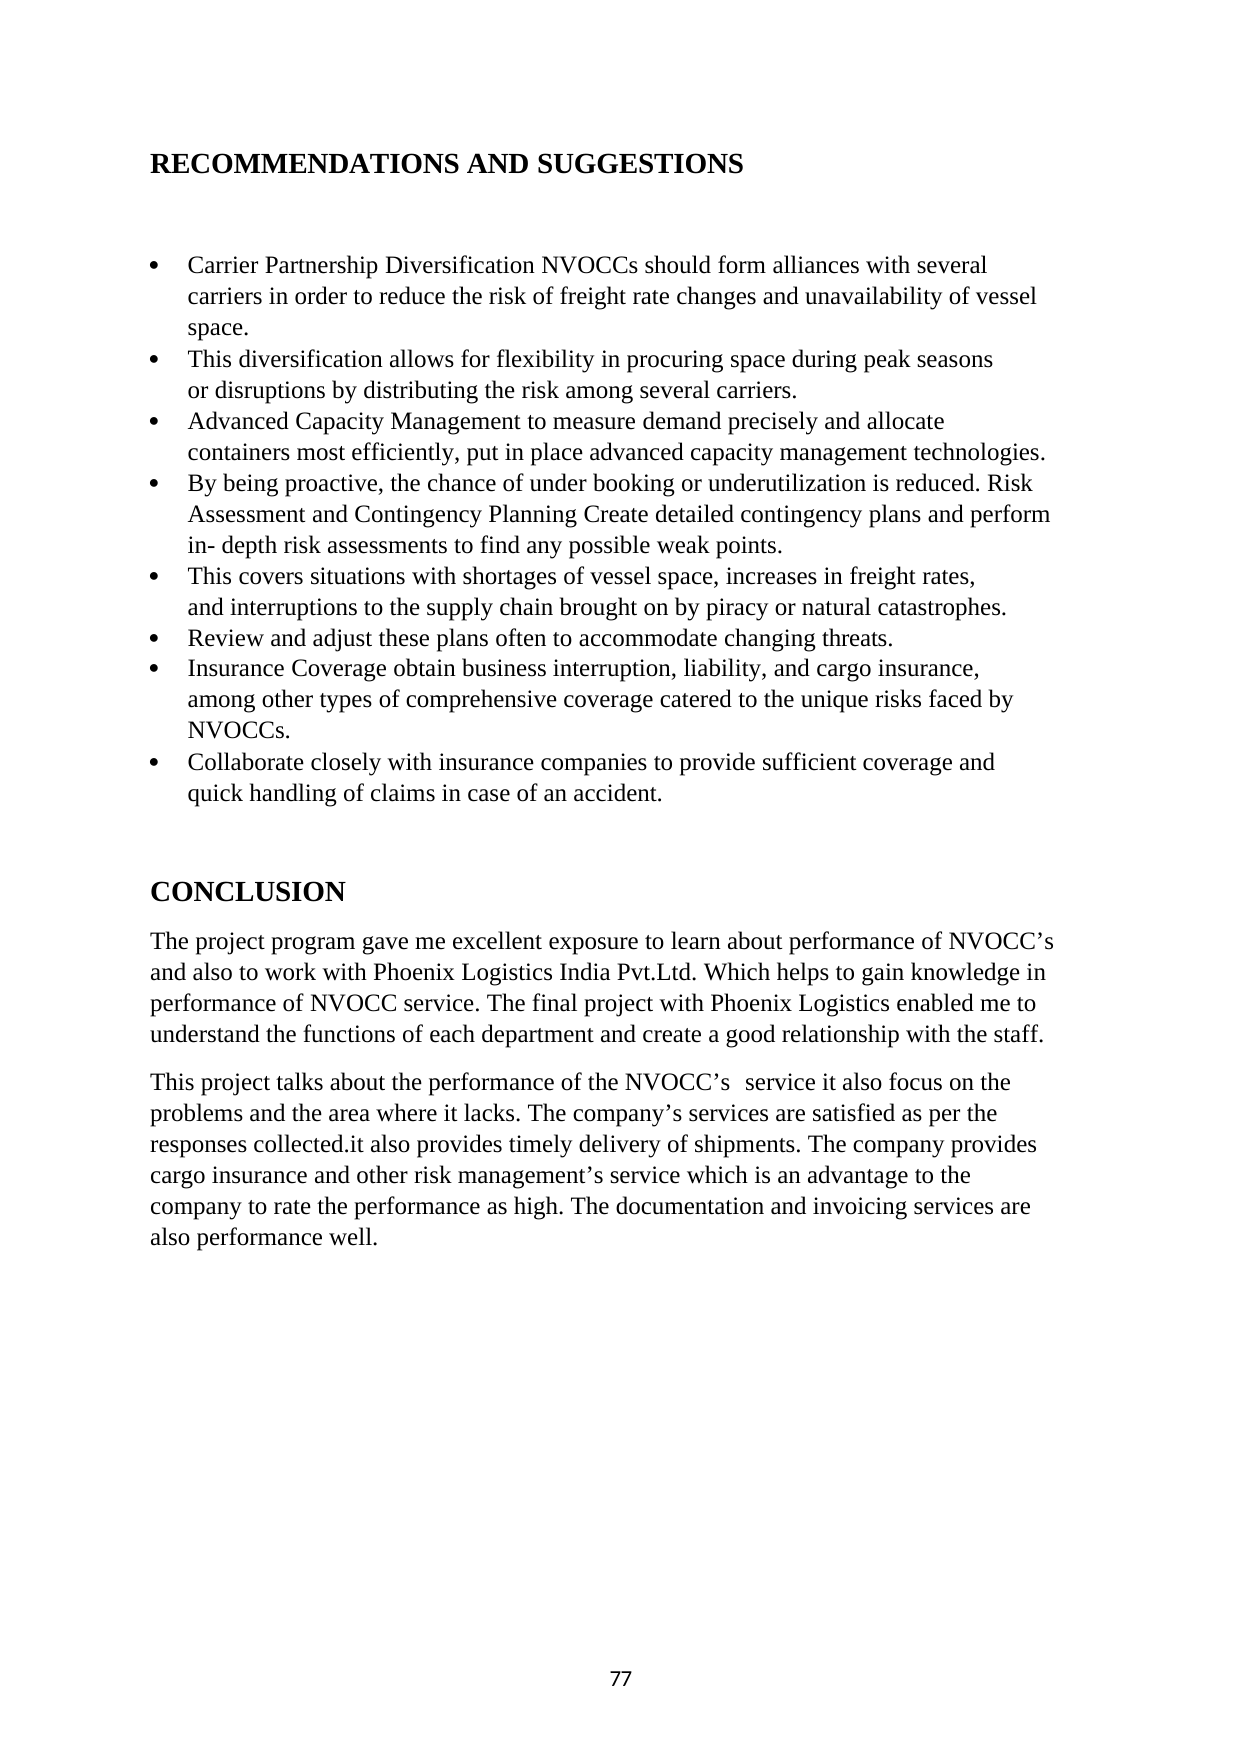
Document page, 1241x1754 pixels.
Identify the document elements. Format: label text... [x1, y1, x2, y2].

text The project program gave me excellent exposure to learn about performance of NVOCC’s and also to work with Phoenix Logistics India Pvt.Ltd. Which helps to gain knowledge in performance of NVOCC service. The final project with Phoenix Logistics enabled me to understand the functions of each department and create a good relationship with the staff. [150, 926, 1063, 1048]
text This project talks about the performance of the NVOCC’s service it also focus on the problems and the area where it lacks. The company’s services are satisfied as per the responses collected.it also provides timely delivery of shipments. The company provides cargo insurance and other risk management’s service which is an advantage to the company to rate the performance as high. The documentation and invoicing services are also performance well. [150, 1067, 1063, 1251]
list Collaborate closely with insurance companies to provide sufficient coverage and quick handling of claims in case of an accident. [150, 747, 1051, 807]
list Advanced Capacity Management to measure demand precisely and allocate containers most efficiently, put in place advanced capacity management technologies. [150, 406, 1047, 466]
list Carrier Partnership Diversification NVOCCs should form alliances with several carriers in order to reduce the risk of freight rate changes and unavailability of vessel space. [150, 250, 1063, 341]
list This covers situations with shortages of vessel space, increases in freight rates, and interruptions to the supply chain brought on by piracy or natural catastrophes. [150, 561, 1013, 621]
list By being proactive, the chance of under booking or underutilization is reduced. Risk Assessment and Contingency Planning Create detailed contingency plans and perform in- depth risk assessments to find any possible weak points. [150, 468, 1080, 559]
list Review and adjust these plans often to accommodate changing threats. [150, 623, 1213, 652]
list This diversification allows for flexibility in procuring space during peak seasons or disruptions by distributing the risk among several carriers. [150, 344, 1016, 404]
subtitle CONCLUSION [150, 874, 1213, 908]
list Insurance Coverage obtain business interruption, liability, and cargo insurance, among other types of comprehensive coverage catered to the unique risks faced by NVOCCs. [150, 653, 1049, 744]
subtitle RECOMMENDATIONS AND SUGGESTIONS [150, 146, 1213, 179]
